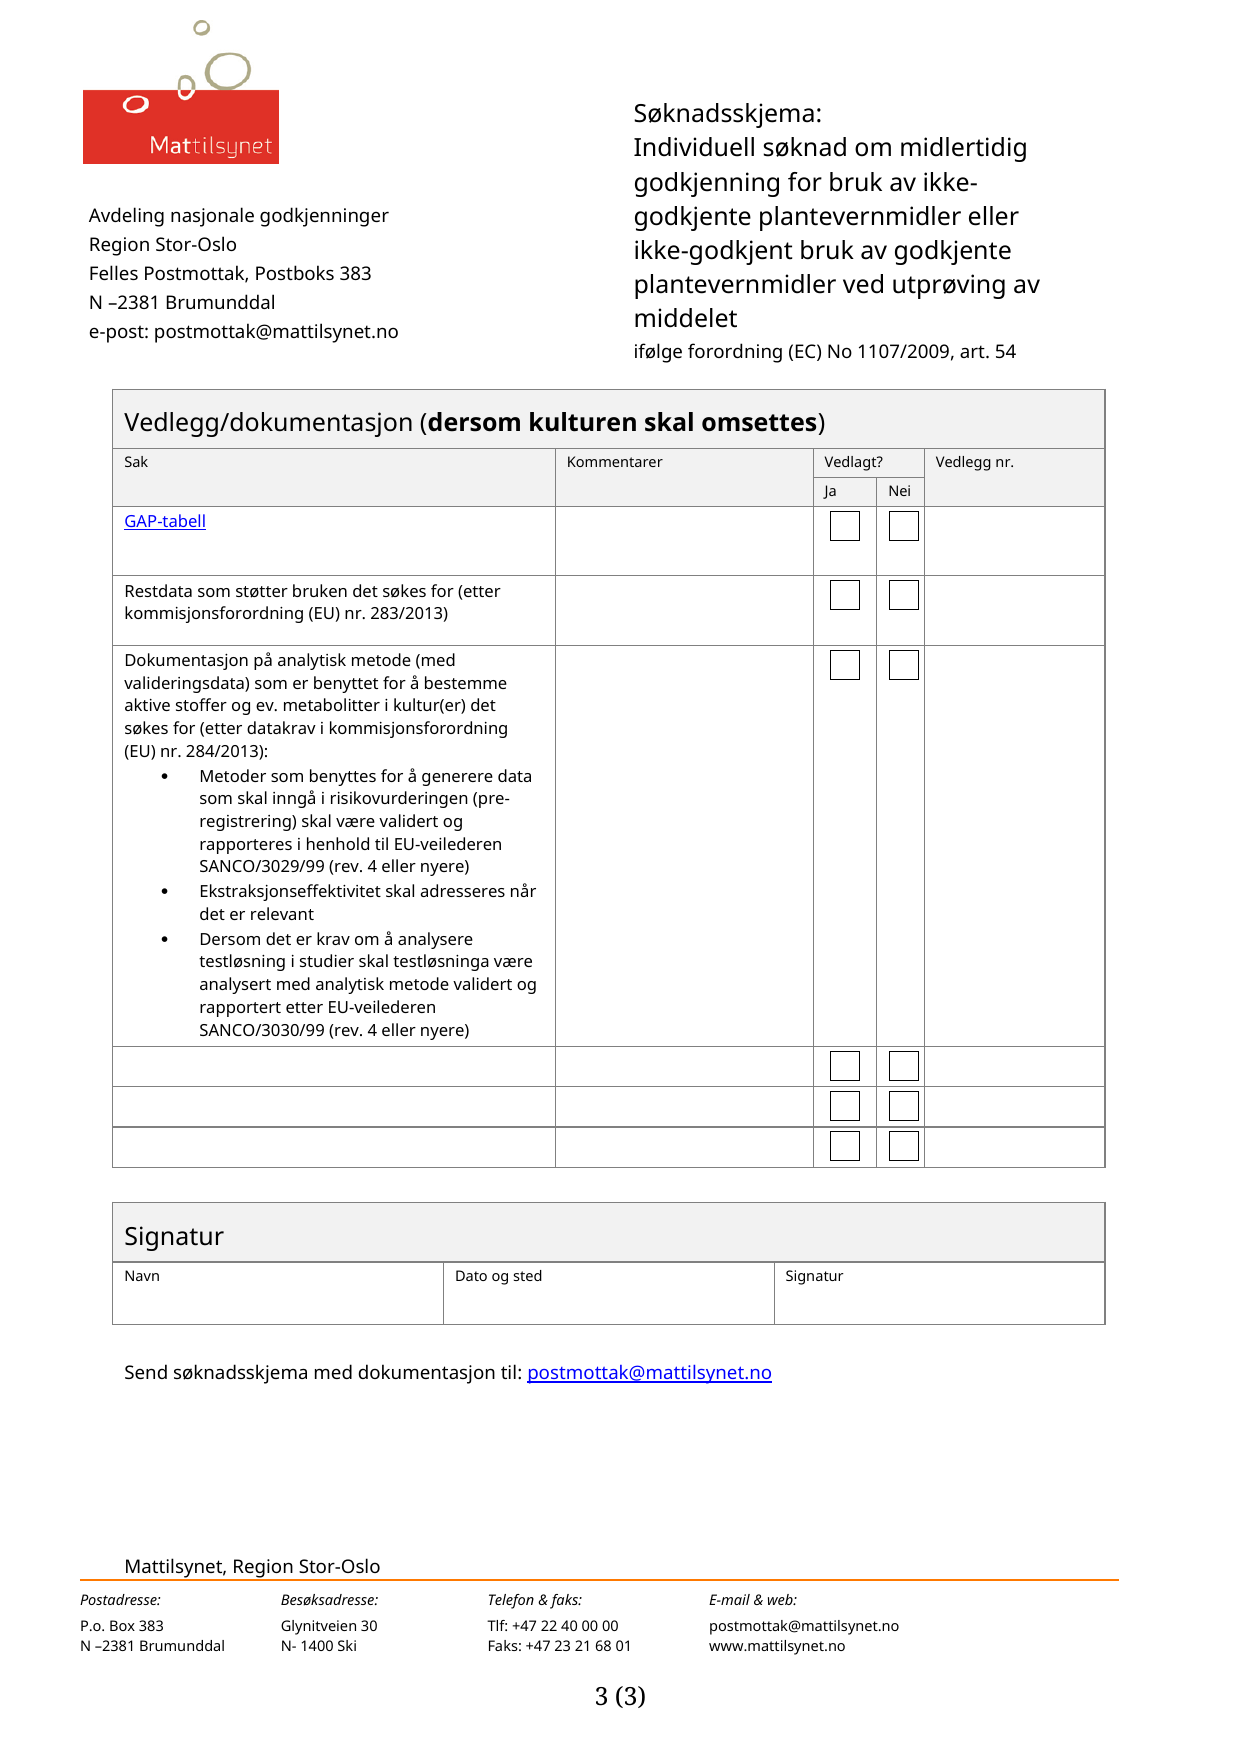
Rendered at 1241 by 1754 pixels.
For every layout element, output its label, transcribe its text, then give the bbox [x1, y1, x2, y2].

table_cell [877, 646, 924, 1046]
table_cell Dokumentasjon på analytisk metode (med valideringsdata) som er benyttet for å bestemme aktive stoffer og ev. metabolitter i kultur(er) det søkes for (etter datakrav i kommisjonsforordning (EU) nr. 284/2013): Metoder som benyttes for å generere data som skal inngå i risikovurderingen (pre-registrering) skal være validert og rapporteres i henhold til EU-veilederen SANCO/3029/99 (rev. 4 eller nyere) Ekstraksjonseffektivitet skal adresseres når det er relevant Dersom det er krav om å analysere testløsning i studier skal testløsninga være analysert med analytisk metode validert og rapportert etter EU-veilederen SANCO/3030/99 (rev. 4 eller nyere) [113, 646, 555, 1046]
table_header Vedlegg/dokumentasjon (dersom kulturen skal omsettes) [113, 390, 1104, 448]
table_cell [556, 646, 813, 1046]
table_cell [877, 507, 924, 575]
table_cell [113, 1087, 555, 1126]
table_cell [814, 576, 876, 645]
table_cell [814, 1047, 876, 1086]
table_cell Ja [814, 478, 876, 506]
table_cell Nei [877, 478, 924, 506]
text Send søknadsskjema med dokumentasjon til: postmottak@mattilsynet.no [124, 1359, 1116, 1385]
table_cell [925, 1047, 1104, 1086]
table_cell Sak [113, 449, 555, 506]
table_cell [925, 507, 1104, 575]
table_cell Signatur [775, 1263, 1104, 1324]
table_cell Navn [113, 1263, 443, 1324]
table_cell [556, 576, 813, 645]
table_cell [814, 646, 876, 1046]
table_cell [925, 576, 1104, 645]
table_cell Dato og sted [444, 1263, 774, 1324]
table_cell [877, 576, 924, 645]
table_cell [113, 1128, 555, 1167]
table_cell [556, 1087, 813, 1126]
table_cell Restdata som støtter bruken det søkes for (etter kommisjonsforordning (EU) nr. 283/2013) [113, 576, 555, 645]
table_cell [877, 1087, 924, 1126]
table_cell [556, 507, 813, 575]
table_header Signatur [113, 1203, 1104, 1261]
table_cell Kommentarer [556, 449, 813, 506]
table_cell [814, 1128, 876, 1167]
table_cell [814, 507, 876, 575]
table_cell GAP-tabell [113, 507, 555, 575]
table_cell [113, 1047, 555, 1086]
table_cell [814, 1087, 876, 1126]
table_cell [925, 646, 1104, 1046]
table_cell [925, 1087, 1104, 1126]
table_cell Vedlegg nr. [925, 449, 1104, 506]
table_cell [877, 1128, 924, 1167]
table_cell [556, 1047, 813, 1086]
picture [83, 20, 279, 164]
table_cell [877, 1047, 924, 1086]
table_cell [556, 1128, 813, 1167]
table_cell [925, 1128, 1104, 1167]
table_cell Vedlagt? [814, 449, 924, 477]
